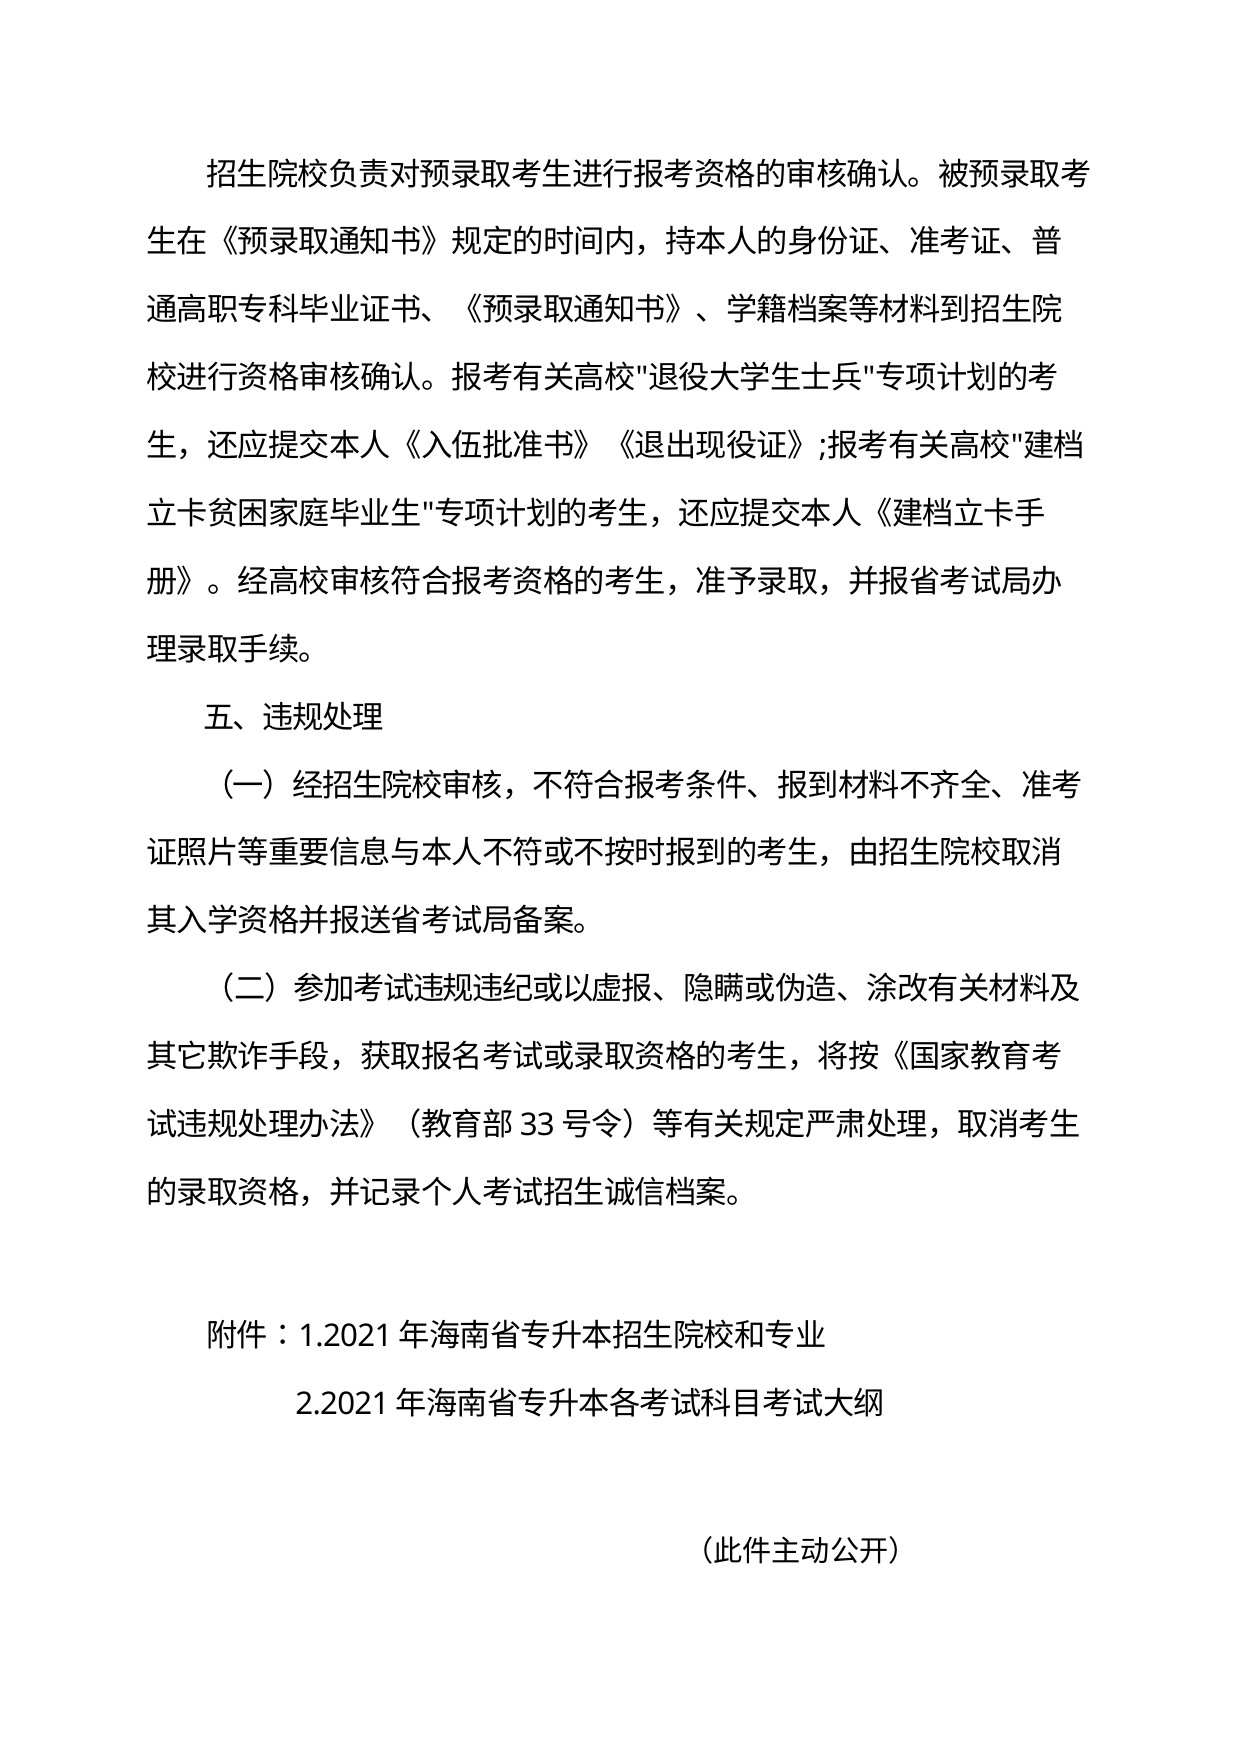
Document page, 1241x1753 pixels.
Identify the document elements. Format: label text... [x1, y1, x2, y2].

text 五、违规处理 [146, 692, 1093, 737]
text 招生院校负责对预录取考生进行报考资格的审核确认。被预录取考生在《预录取通知书》规定的时间内，持本人的身份证、准考证、普通高职专科毕业证书、《预录取通知书》、学籍档案等材料到招生院校进行资格审核确认。报考有关高校"退役大学生士兵"专项计划的考生，还应提交本人《入伍批准书》《退出现役证》;报考有关高校"建档立卡贫困家庭毕业生"专项计划的考生，还应提交本人《建档立卡手册》。经高校审核符合报考资格的考生，准予录取，并报省考试局办理录取手续。 [146, 149, 1093, 669]
text （二）参加考试违规违纪或以虚报、隐瞒或伪造、涂改有关材料及其它欺诈手段，获取报名考试或录取资格的考生，将按《国家教育考试违规处理办法》（教育部33号令）等有关规定严肃处理，取消考生的录取资格，并记录个人考试招生诚信档案。 [146, 963, 1093, 1212]
text 附件∶1.2021年海南省专升本招生院校和专业 [146, 1310, 1093, 1356]
text （此件主动公开） [591, 1534, 1093, 1568]
text 2.2021年海南省专升本各考试科目考试大纲 [146, 1378, 1093, 1424]
text （一）经招生院校审核，不符合报考条件、报到材料不齐全、准考证照片等重要信息与本人不符或不按时报到的考生，由招生院校取消其入学资格并报送省考试局备案。 [146, 760, 1093, 941]
